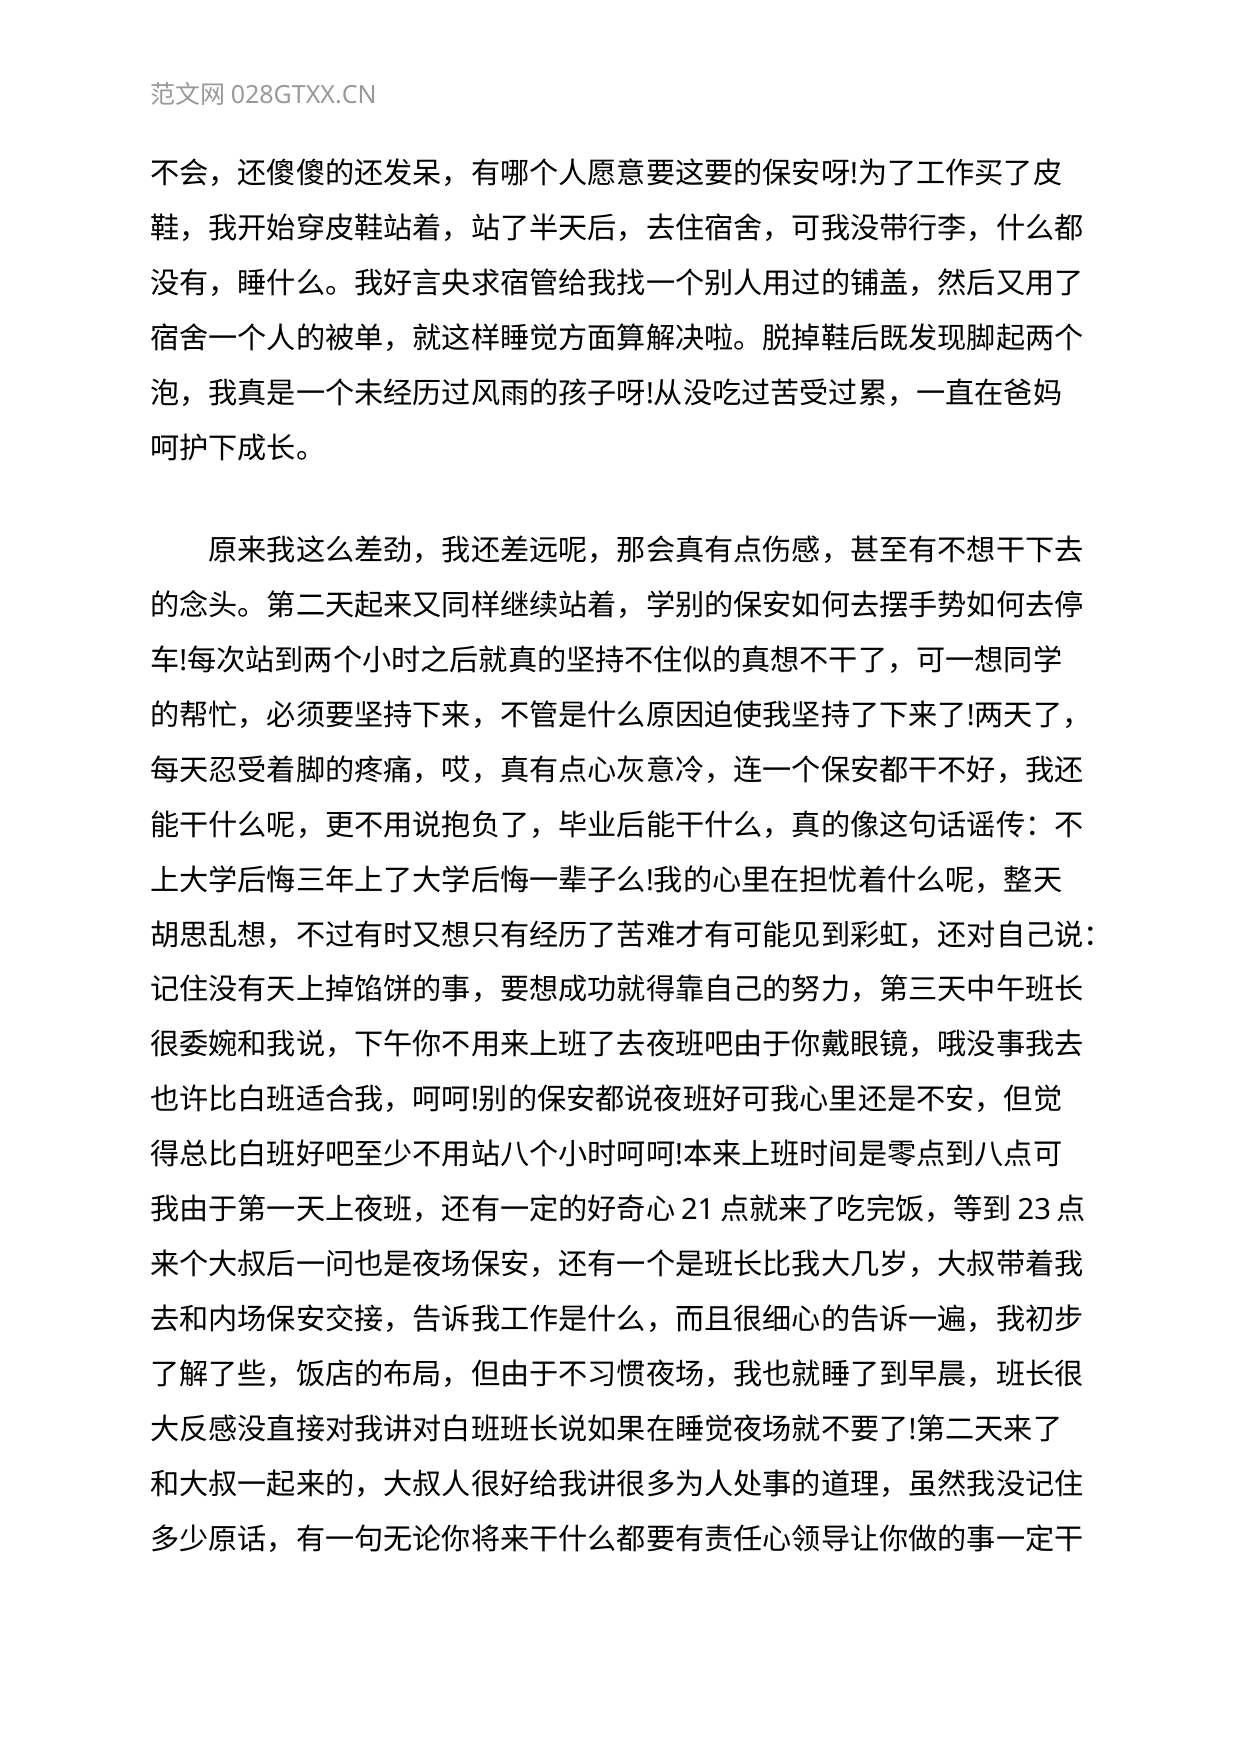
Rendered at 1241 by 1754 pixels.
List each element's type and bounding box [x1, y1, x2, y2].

text [150, 526, 1090, 1558]
text [150, 150, 1090, 467]
